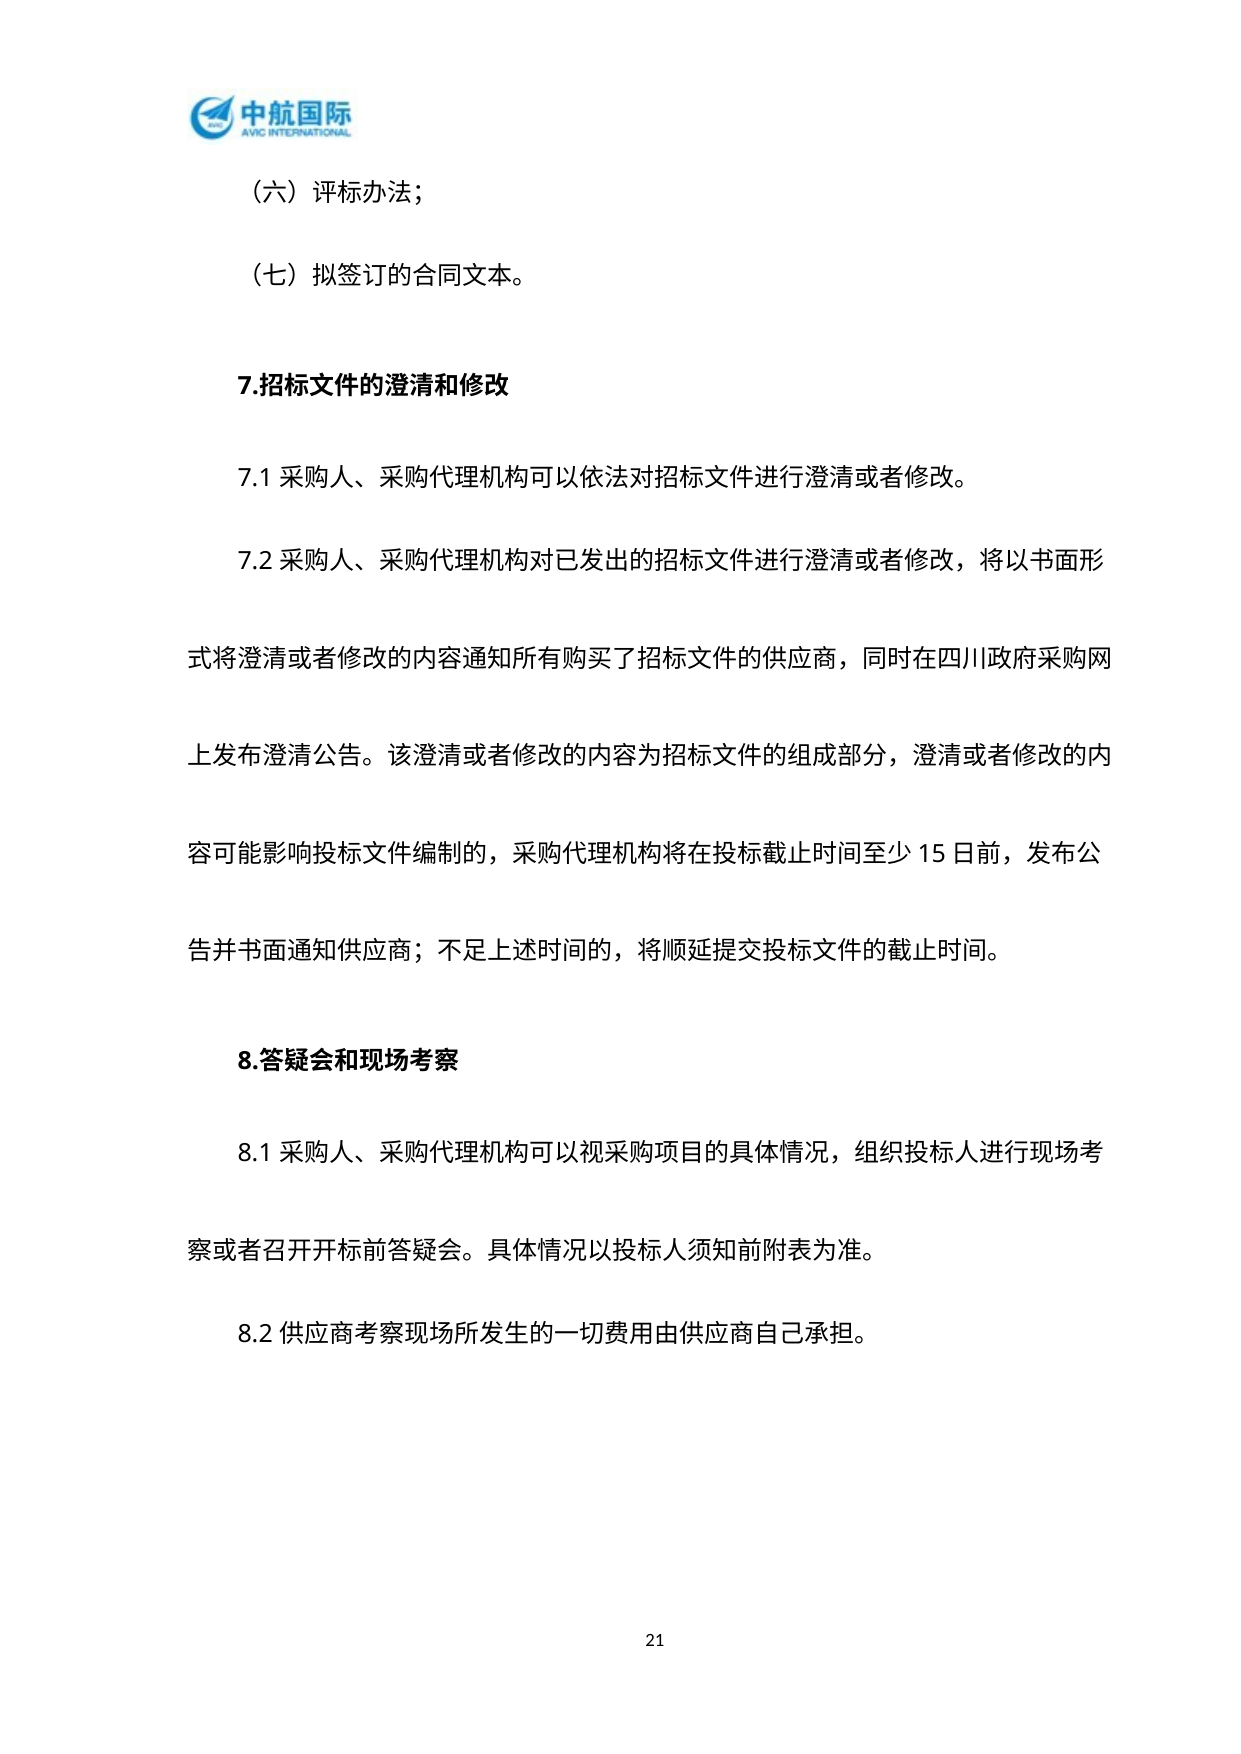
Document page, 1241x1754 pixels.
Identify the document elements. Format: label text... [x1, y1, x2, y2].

subtitle 7.招标文件的澄清和修改 [187, 351, 1122, 416]
text 8.1 采购人、采购代理机构可以视采购项目的具体情况，组织投标人进行现场考察或者召开开标前答疑会。具体情况以投标人须知前附表为准。 [187, 1118, 1122, 1281]
picture [187, 88, 358, 145]
text （六）评标办法； [187, 158, 1122, 223]
text 7.1 采购人、采购代理机构可以依法对招标文件进行澄清或者修改。 [187, 443, 1122, 508]
subtitle 8.答疑会和现场考察 [187, 1026, 1122, 1091]
text （七）拟签订的合同文本。 [187, 241, 1122, 306]
text 8.2 供应商考察现场所发生的一切费用由供应商自己承担。 [187, 1299, 1122, 1364]
text 7.2 采购人、采购代理机构对已发出的招标文件进行澄清或者修改，将以书面形式将澄清或者修改的内容通知所有购买了招标文件的供应商，同时在四川政府采购网上发布澄清公告。该澄清或者修改的内容为招标文件的组成部分，澄清或者修改的内容可能影响投标文件编制的，采购代理机构将在投标截止时间至少15日前，发布公告并书面通知供应商；不足上述时间的，将顺延提交投标文件的截止时间。 [187, 526, 1122, 981]
